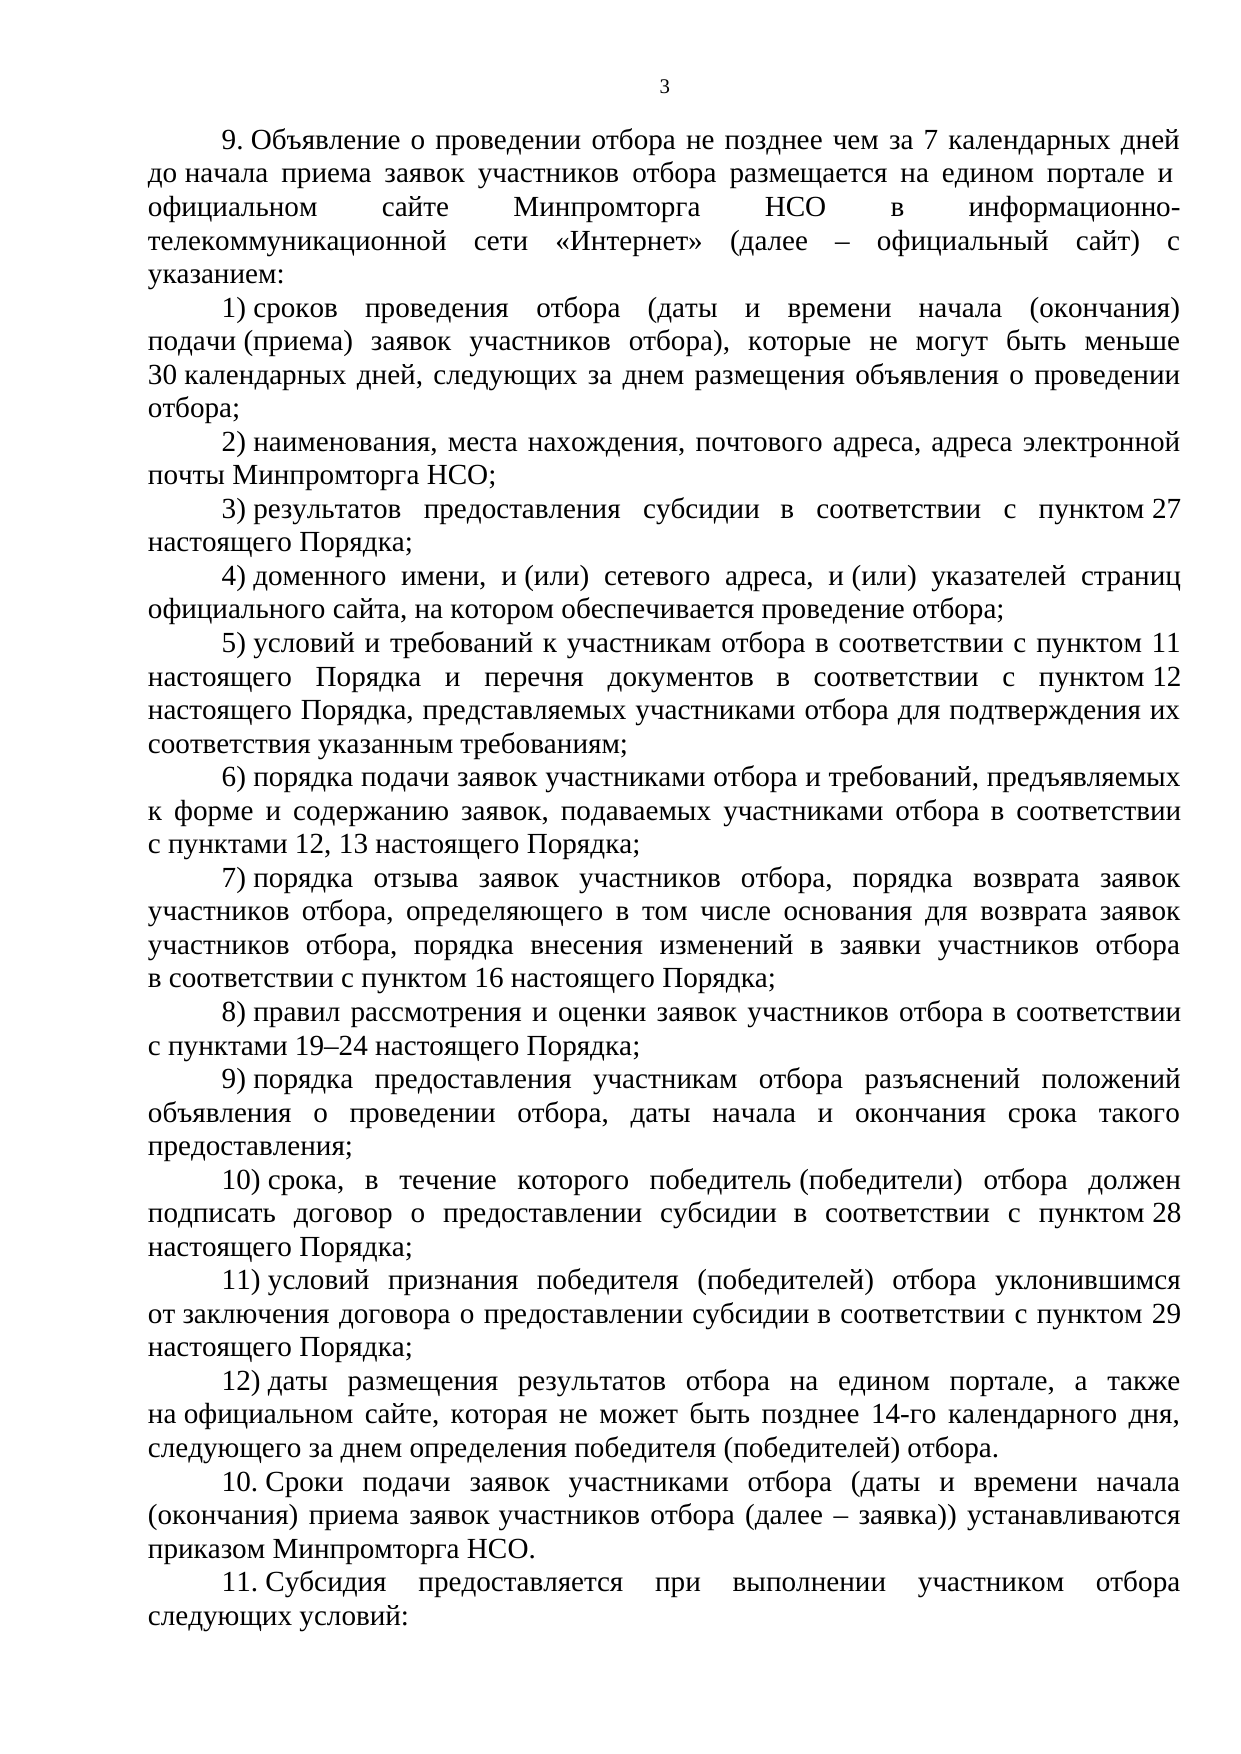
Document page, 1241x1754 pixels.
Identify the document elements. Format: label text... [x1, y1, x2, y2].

text 6) порядка подачи заявок участниками отбора и требований, предъявляемых к форме и содержанию заявок, подаваемых участниками отбора в соответствии с пунктами 12, 13 настоящего Порядка; [148, 759, 1181, 860]
text 10. Сроки подачи заявок участниками отбора (даты и времени начала (окончания) приема заявок участников отбора (далее – заявка)) устанавливаются приказом Минпромторга НСО. [148, 1464, 1181, 1564]
text 7) порядка отзыва заявок участников отбора, порядка возврата заявок участников отбора, определяющего в том числе основания для возврата заявок участников отбора, порядка внесения изменений в заявки участников отбора в соответствии с пунктом 16 настоящего Порядка; [148, 860, 1181, 994]
text 5) условий и требований к участникам отбора в соответствии с пунктом 11 настоящего Порядка и перечня документов в соответствии с пунктом 12 настоящего Порядка, представляемых участниками отбора для подтверждения их соответствия указанным требованиям; [148, 625, 1181, 759]
text 10) срока, в течение которого победитель (победители) отбора должен подписать договор о предоставлении субсидии в соответствии с пунктом 28 настоящего Порядка; [148, 1162, 1181, 1262]
text 11. Субсидия предоставляется при выполнении участником отбора следующих условий: [148, 1564, 1181, 1631]
text 4) доменного имени, и (или) сетевого адреса, и (или) указателей страниц официального сайта, на котором обеспечивается проведение отбора; [148, 558, 1181, 625]
text 12) даты размещения результатов отбора на едином портале, а также на официальном сайте, которая не может быть позднее 14-го календарного дня, следующего за днем определения победителя (победителей) отбора. [148, 1363, 1181, 1464]
text 9) порядка предоставления участникам отбора разъяснений положений объявления о проведении отбора, даты начала и окончания срока такого предоставления; [148, 1061, 1181, 1162]
text 9. Объявление о проведении отбора не позднее чем за 7 календарных дней до начала приема заявок участников отбора размещается на едином портале и официальном сайте Минпромторга НСО в информационно-телекоммуникационной сети «Интернет» (далее – официальный сайт) с указанием: [148, 122, 1181, 290]
text 8) правил рассмотрения и оценки заявок участников отбора в соответствии с пунктами 19–24 настоящего Порядка; [148, 994, 1181, 1061]
text 3) результатов предоставления субсидии в соответствии с пунктом 27 настоящего Порядка; [148, 491, 1181, 558]
text 11) условий признания победителя (победителей) отбора уклонившимся от заключения договора о предоставлении субсидии в соответствии с пунктом 29 настоящего Порядка; [148, 1262, 1181, 1363]
text 1) сроков проведения отбора (даты и времени начала (окончания) подачи (приема) заявок участников отбора), которые не могут быть меньше 30 календарных дней, следующих за днем размещения объявления о проведении отбора; [148, 290, 1181, 424]
text 2) наименования, места нахождения, почтового адреса, адреса электронной почты Минпромторга НСО; [148, 424, 1181, 491]
